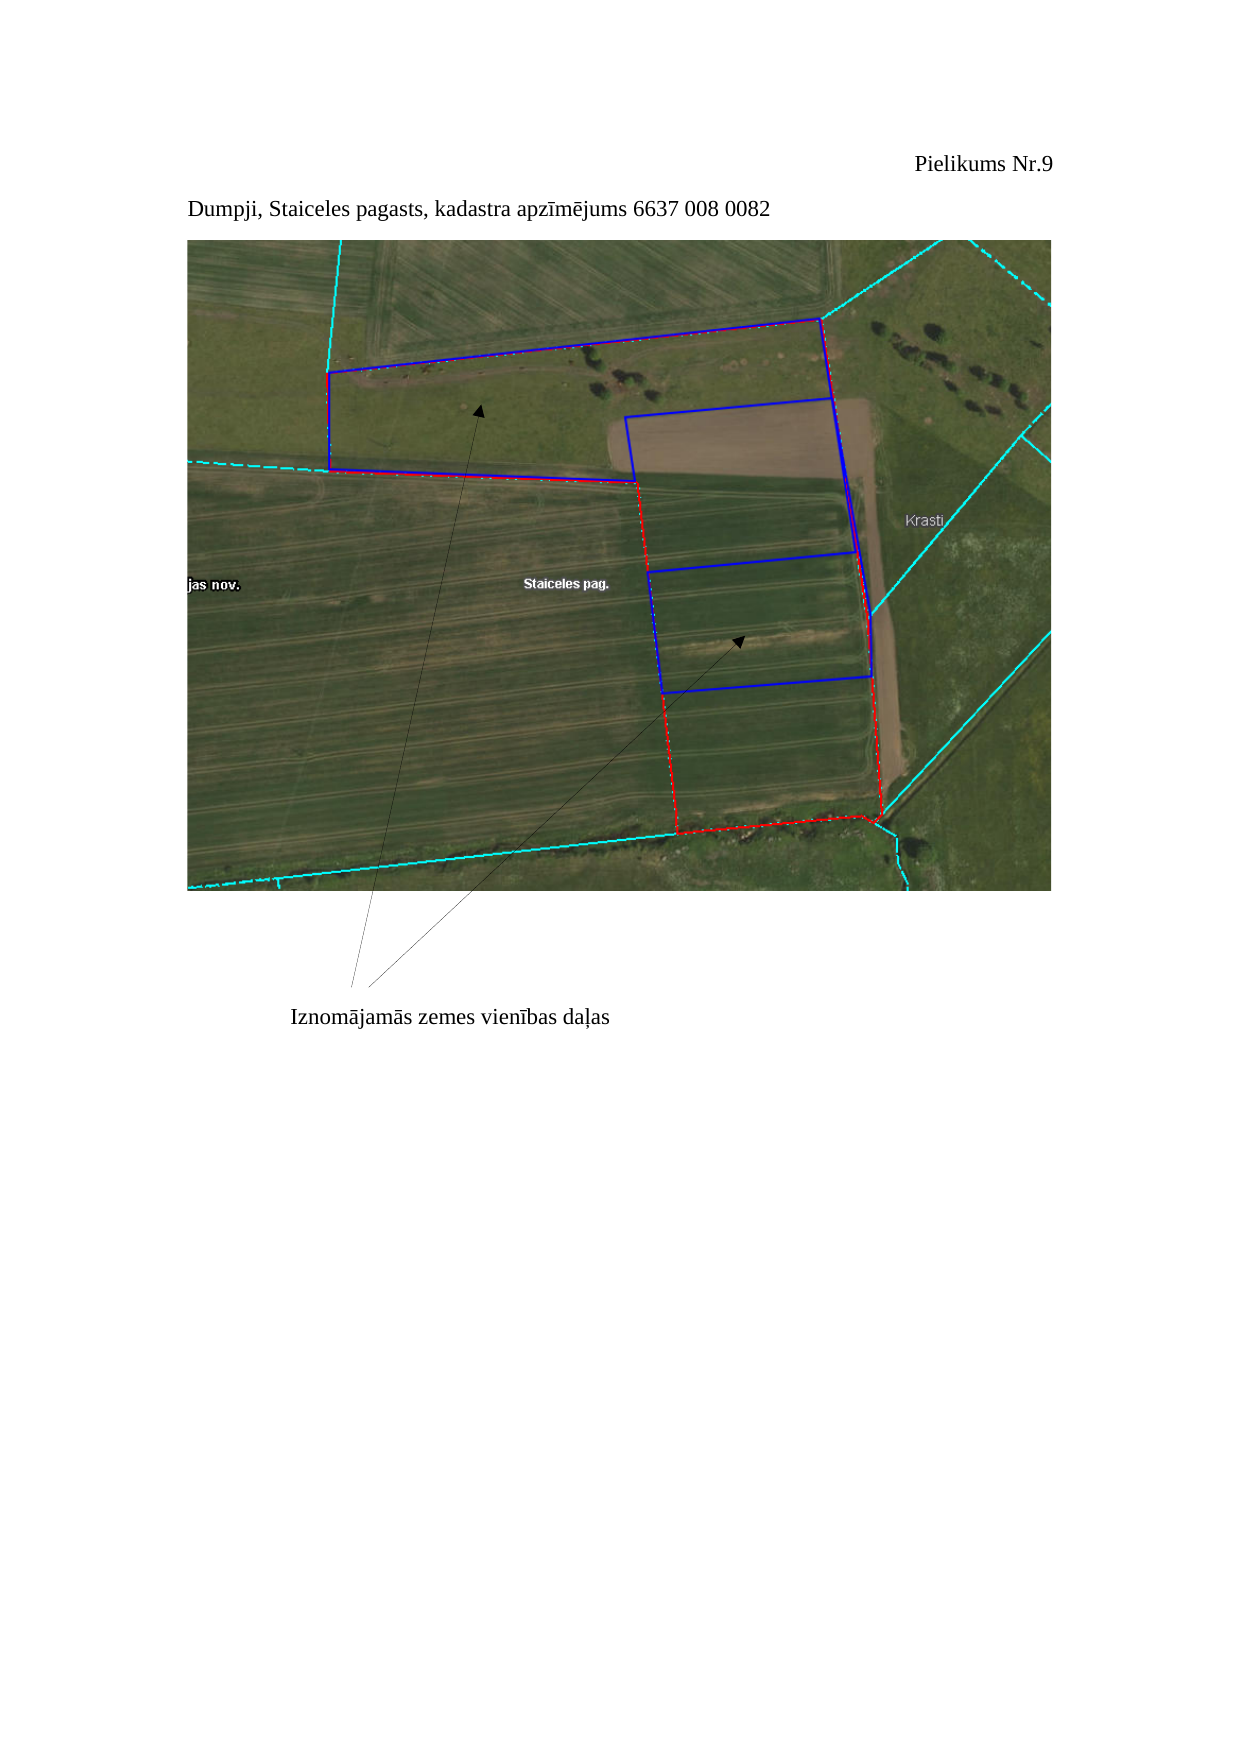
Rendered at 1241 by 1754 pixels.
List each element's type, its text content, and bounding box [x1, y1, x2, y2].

picture [187, 240, 1052, 891]
text Dumpji, Staiceles pagasts, kadastra apzīmējums 6637 008 0082 [187, 195, 1053, 221]
text Pielikums Nr.9 [187, 150, 1053, 176]
text Iznomājamās zemes vienības daļas [187, 1003, 1053, 1029]
